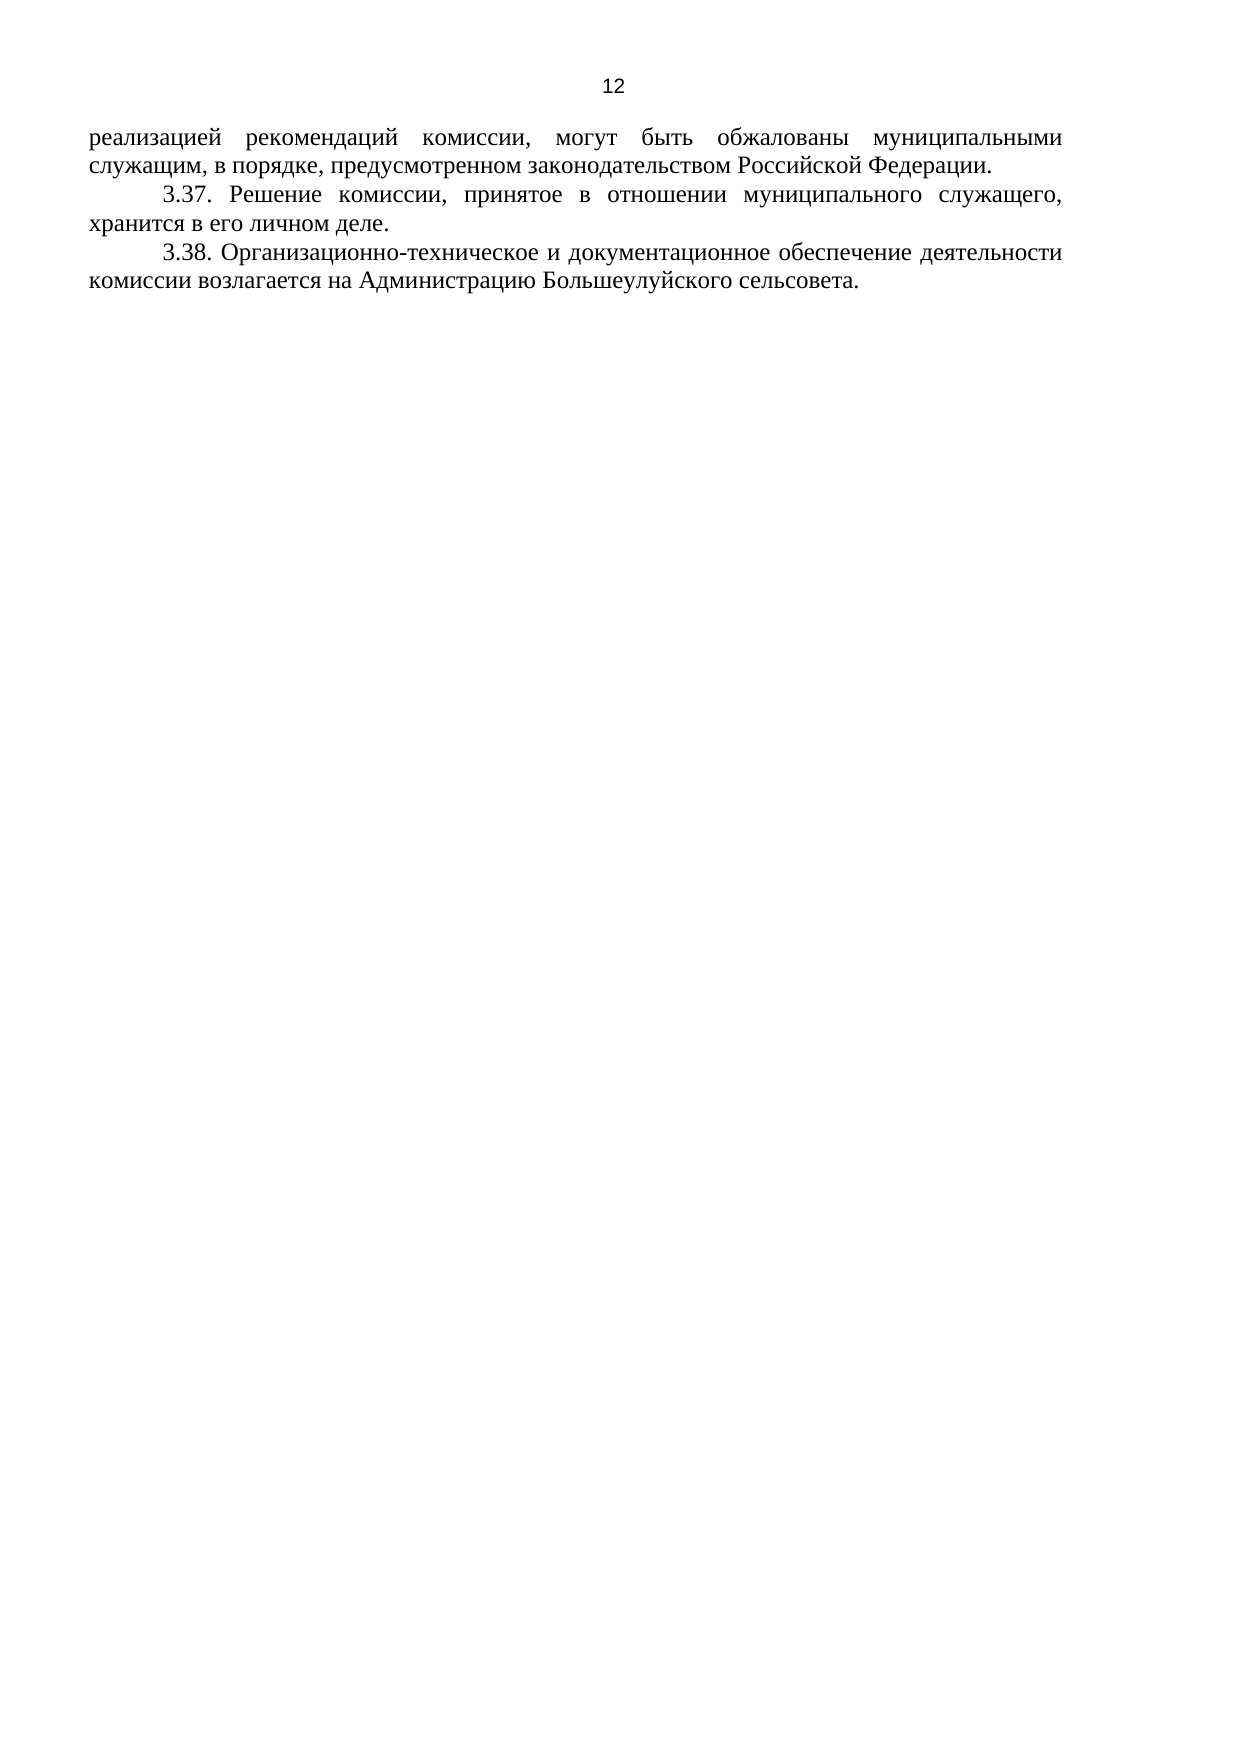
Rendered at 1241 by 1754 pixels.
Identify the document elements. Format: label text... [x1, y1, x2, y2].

text 3.37. Решение комиссии, принятое в отношении муниципального служащего, хранится в его личном деле. [89, 179, 1063, 237]
text 3.38. Организационно-техническое и документационное обеспечение деятельности комиссии возлагается на Администрацию Большеулуйского сельсовета. [89, 237, 1063, 294]
